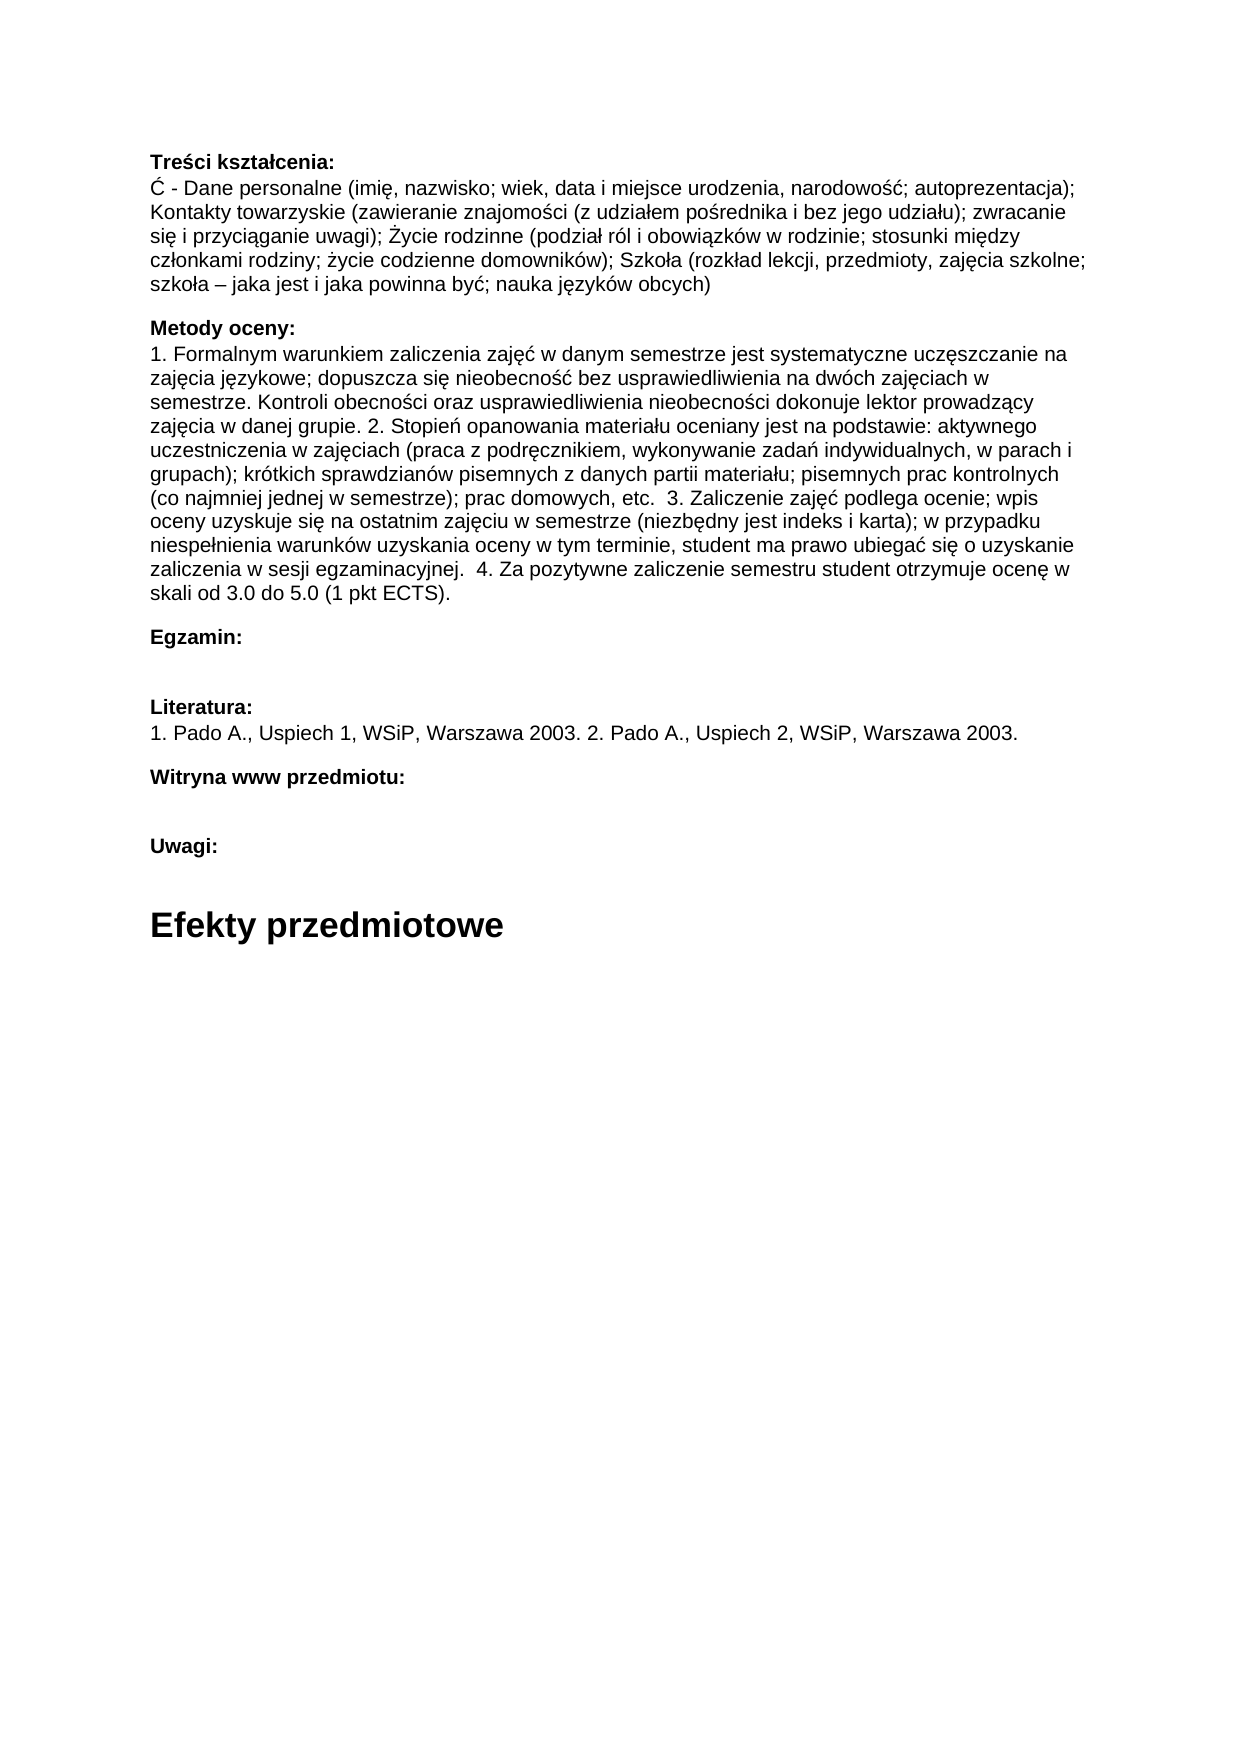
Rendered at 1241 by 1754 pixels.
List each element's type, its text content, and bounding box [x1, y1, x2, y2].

text Witryna www przedmiotu: [150, 764, 1090, 788]
subtitle Efekty przedmiotowe [150, 904, 1090, 945]
text Treści kształcenia: [150, 150, 1090, 174]
text Uwagi: [150, 834, 1090, 858]
text Egzamin: [150, 625, 1090, 649]
text Metody oceny: [150, 316, 1090, 339]
text 1. Pado A., Uspiech 1, WSiP, Warszawa 2003. 2. Pado A., Uspiech 2, WSiP, Warszawa 2003. [150, 721, 1090, 745]
text Ć - Dane personalne (imię, nazwisko; wiek, data i miejsce urodzenia, narodowość; autoprezentacja); Kontakty towarzyskie (zawieranie znajomości (z udziałem pośrednika i bez jego udziału); zwracanie się i przyciąganie uwagi); Życie rodzinne (podział ról i obowiązków w rodzinie; stosunki między członkami rodziny; życie codzienne domowników); Szkoła (rozkład lekcji, przedmioty, zajęcia szkolne; szkoła – jaka jest i jaka powinna być; nauka języków obcych) [150, 176, 1090, 296]
text 1. Formalnym warunkiem zaliczenia zajęć w danym semestrze jest systematyczne uczęszczanie na zajęcia językowe; dopuszcza się nieobecność bez usprawiedliwienia na dwóch zajęciach w semestrze. Kontroli obecności oraz usprawiedliwienia nieobecności dokonuje lektor prowadzący zajęcia w danej grupie. 2. Stopień opanowania materiału oceniany jest na podstawie: aktywnego uczestniczenia w zajęciach (praca z podręcznikiem, wykonywanie zadań indywidualnych, w parach i grupach); krótkich sprawdzianów pisemnych z danych partii materiału; pisemnych prac kontrolnych (co najmniej jednej w semestrze); prac domowych, etc. 3. Zaliczenie zajęć podlega ocenie; wpis oceny uzyskuje się na ostatnim zajęciu w semestrze (niezbędny jest indeks i karta); w przypadku niespełnienia warunków uzyskania oceny w tym terminie, student ma prawo ubiegać się o uzyskanie zaliczenia w sesji egzaminacyjnej. 4. Za pozytywne zaliczenie semestru student otrzymuje ocenę w skali od 3.0 do 5.0 (1 pkt ECTS). [150, 342, 1090, 605]
text Literatura: [150, 695, 1090, 719]
